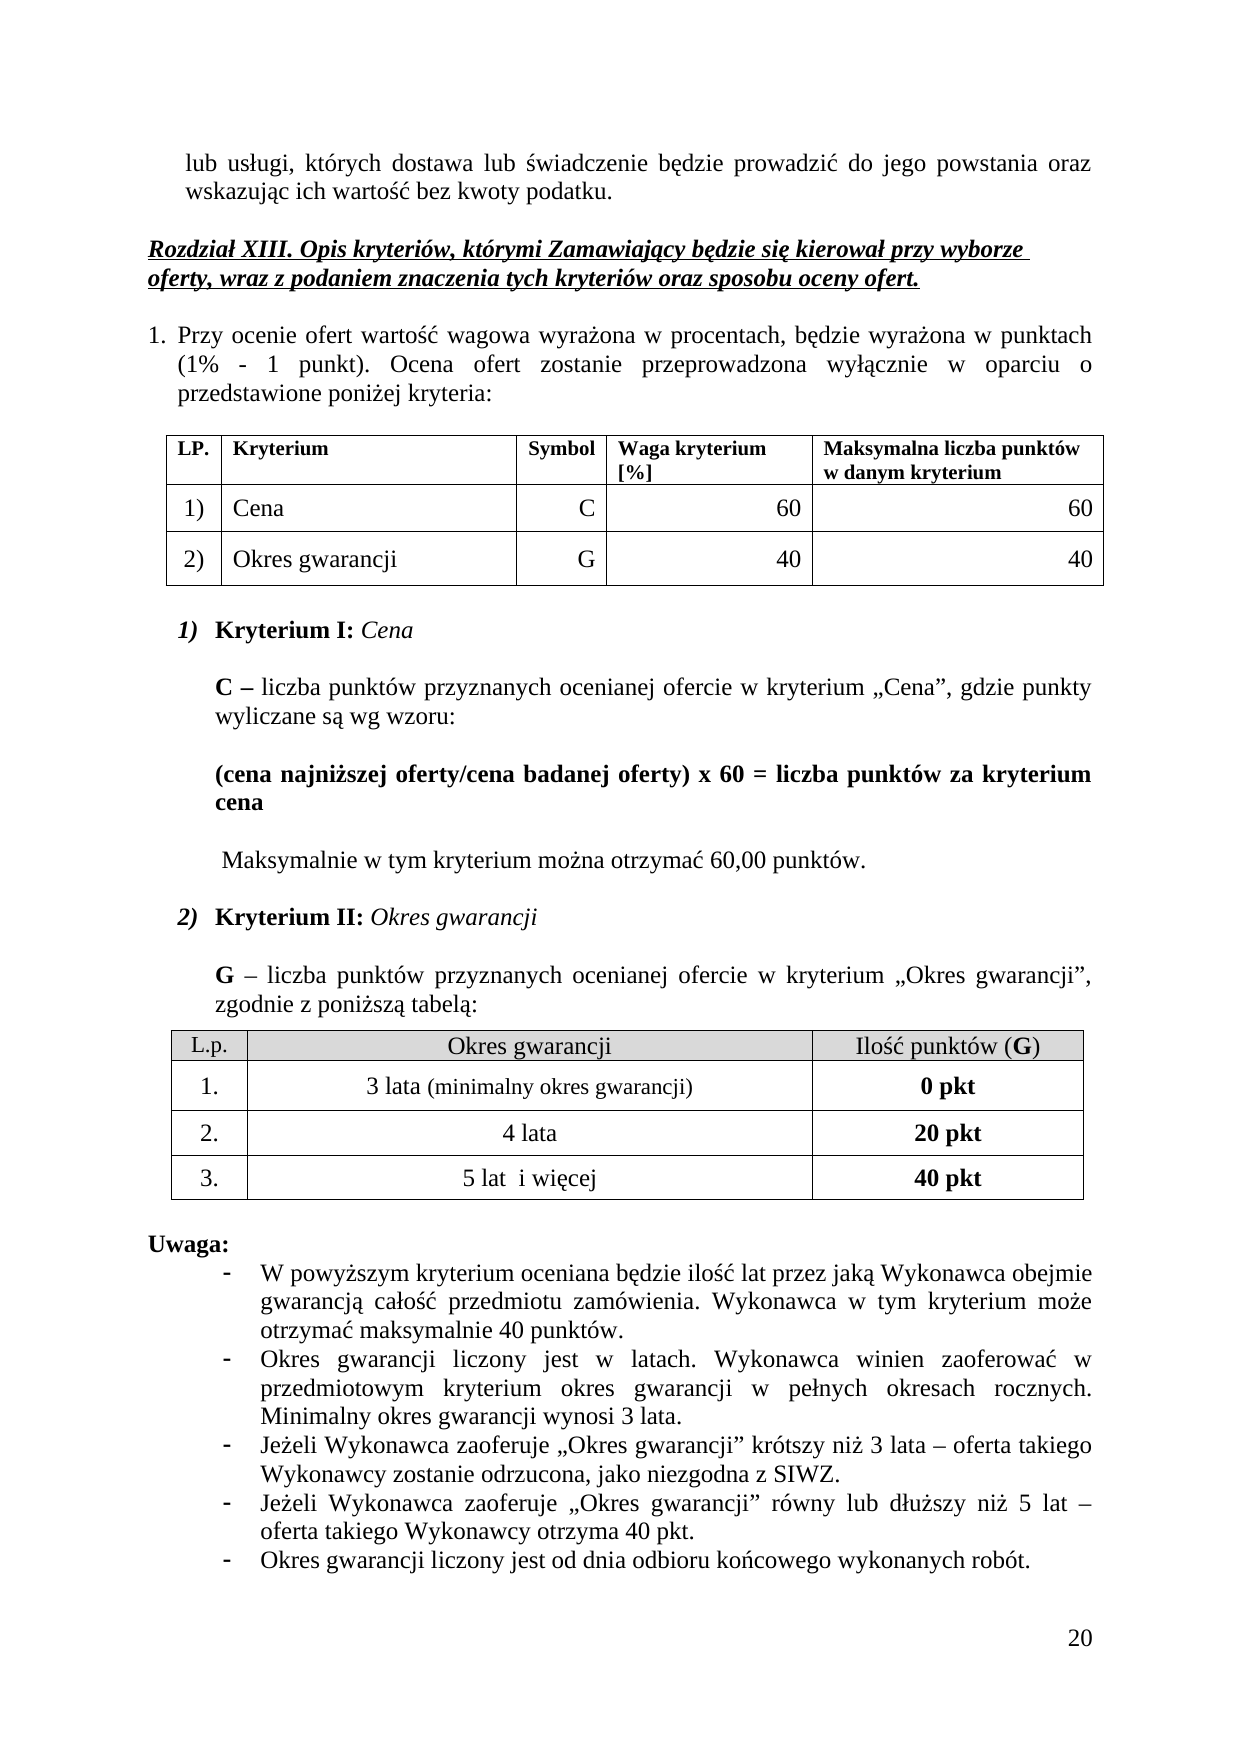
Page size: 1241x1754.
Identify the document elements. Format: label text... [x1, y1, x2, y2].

text G – liczba punktów przyznanych ocenianej ofercie w kryterium „Okres gwarancji”, zgodnie z poniższą tabelą: [215, 960, 1093, 1017]
list Jeżeli Wykonawca zaoferuje „Okres gwarancji” równy lub dłuższy niż 5 lat – oferta takiego Wykonawcy otrzyma 40 pkt. [223, 1488, 1093, 1545]
text Uwaga: [148, 1229, 1093, 1258]
table_cell 20 pkt [813, 1111, 1083, 1154]
table_cell 3. [172, 1156, 247, 1199]
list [148, 148, 1093, 205]
table_header Symbol [517, 436, 606, 484]
table_cell 60 [813, 485, 1103, 531]
list W powyższym kryterium oceniana będzie ilość lat przez jaką Wykonawca obejmie gwarancją całość przedmiotu zamówienia. Wykonawca w tym kryterium może otrzymać maksymalnie 40 punktów. [223, 1258, 1093, 1344]
table_cell 40 [813, 532, 1103, 585]
table_header Ilość punktów (G) [813, 1031, 1083, 1060]
list Okres gwarancji liczony jest od dnia odbioru końcowego wykonanych robót. [223, 1545, 1093, 1574]
table_cell 3 lata (minimalny okres gwarancji) [248, 1061, 812, 1110]
table_cell 4 lata [248, 1111, 812, 1154]
table_header Waga kryterium [%] [607, 436, 812, 484]
text Rozdział XIII. Opis kryteriów, którymi Zamawiający będzie się kierował przy wyborze oferty, wraz z podaniem znaczenia tych kryteriów oraz sposobu oceny ofert. [148, 234, 1093, 291]
text C – liczba punktów przyznanych ocenianej ofercie w kryterium „Cena”, gdzie punkty wyliczane są wg wzoru: [215, 672, 1093, 730]
table_cell C [517, 485, 606, 531]
table_header Maksymalna liczba punktów w danym kryterium [813, 436, 1103, 484]
table_cell 1) [167, 485, 221, 531]
table_header LP. [167, 436, 221, 484]
table_cell 40 pkt [813, 1156, 1083, 1199]
table_cell 40 [607, 532, 812, 585]
list Przy ocenie ofert wartość wagowa wyrażona w procentach, będzie wyrażona w punktach (1% - 1 punkt). Ocena ofert zostanie przeprowadzona wyłącznie w oparciu o przedstawione poniżej kryteria: [148, 320, 1093, 406]
list Okres gwarancji liczony jest w latach. Wykonawca winien zaoferować w przedmiotowym kryterium okres gwarancji w pełnych okresach rocznych. Minimalny okres gwarancji wynosi 3 lata. [223, 1344, 1093, 1430]
table_cell Cena [222, 485, 516, 531]
table_header Kryterium [222, 436, 516, 484]
table_header Okres gwarancji [248, 1031, 812, 1060]
table_header L.p. [172, 1031, 247, 1060]
table_cell 0 pkt [813, 1061, 1083, 1110]
list Jeżeli Wykonawca zaoferuje „Okres gwarancji” krótszy niż 3 lata – oferta takiego Wykonawcy zostanie odrzucona, jako niezgodna z SIWZ. [223, 1430, 1093, 1488]
table_cell G [517, 532, 606, 585]
table_cell 2) [167, 532, 221, 585]
table_cell 2. [172, 1111, 247, 1154]
table_cell 5 lat i więcej [248, 1156, 812, 1199]
list Kryterium II: Okres gwarancji [177, 902, 1093, 931]
text (cena najniższej oferty/cena badanej oferty) x 60 = liczba punktów za kryterium cena [215, 759, 1093, 816]
text Maksymalnie w tym kryterium można otrzymać 60,00 punktów. [221, 845, 1093, 874]
table_cell 1. [172, 1061, 247, 1110]
table_cell 60 [607, 485, 812, 531]
table_cell Okres gwarancji [222, 532, 516, 585]
list Kryterium I: Cena [177, 615, 1093, 644]
